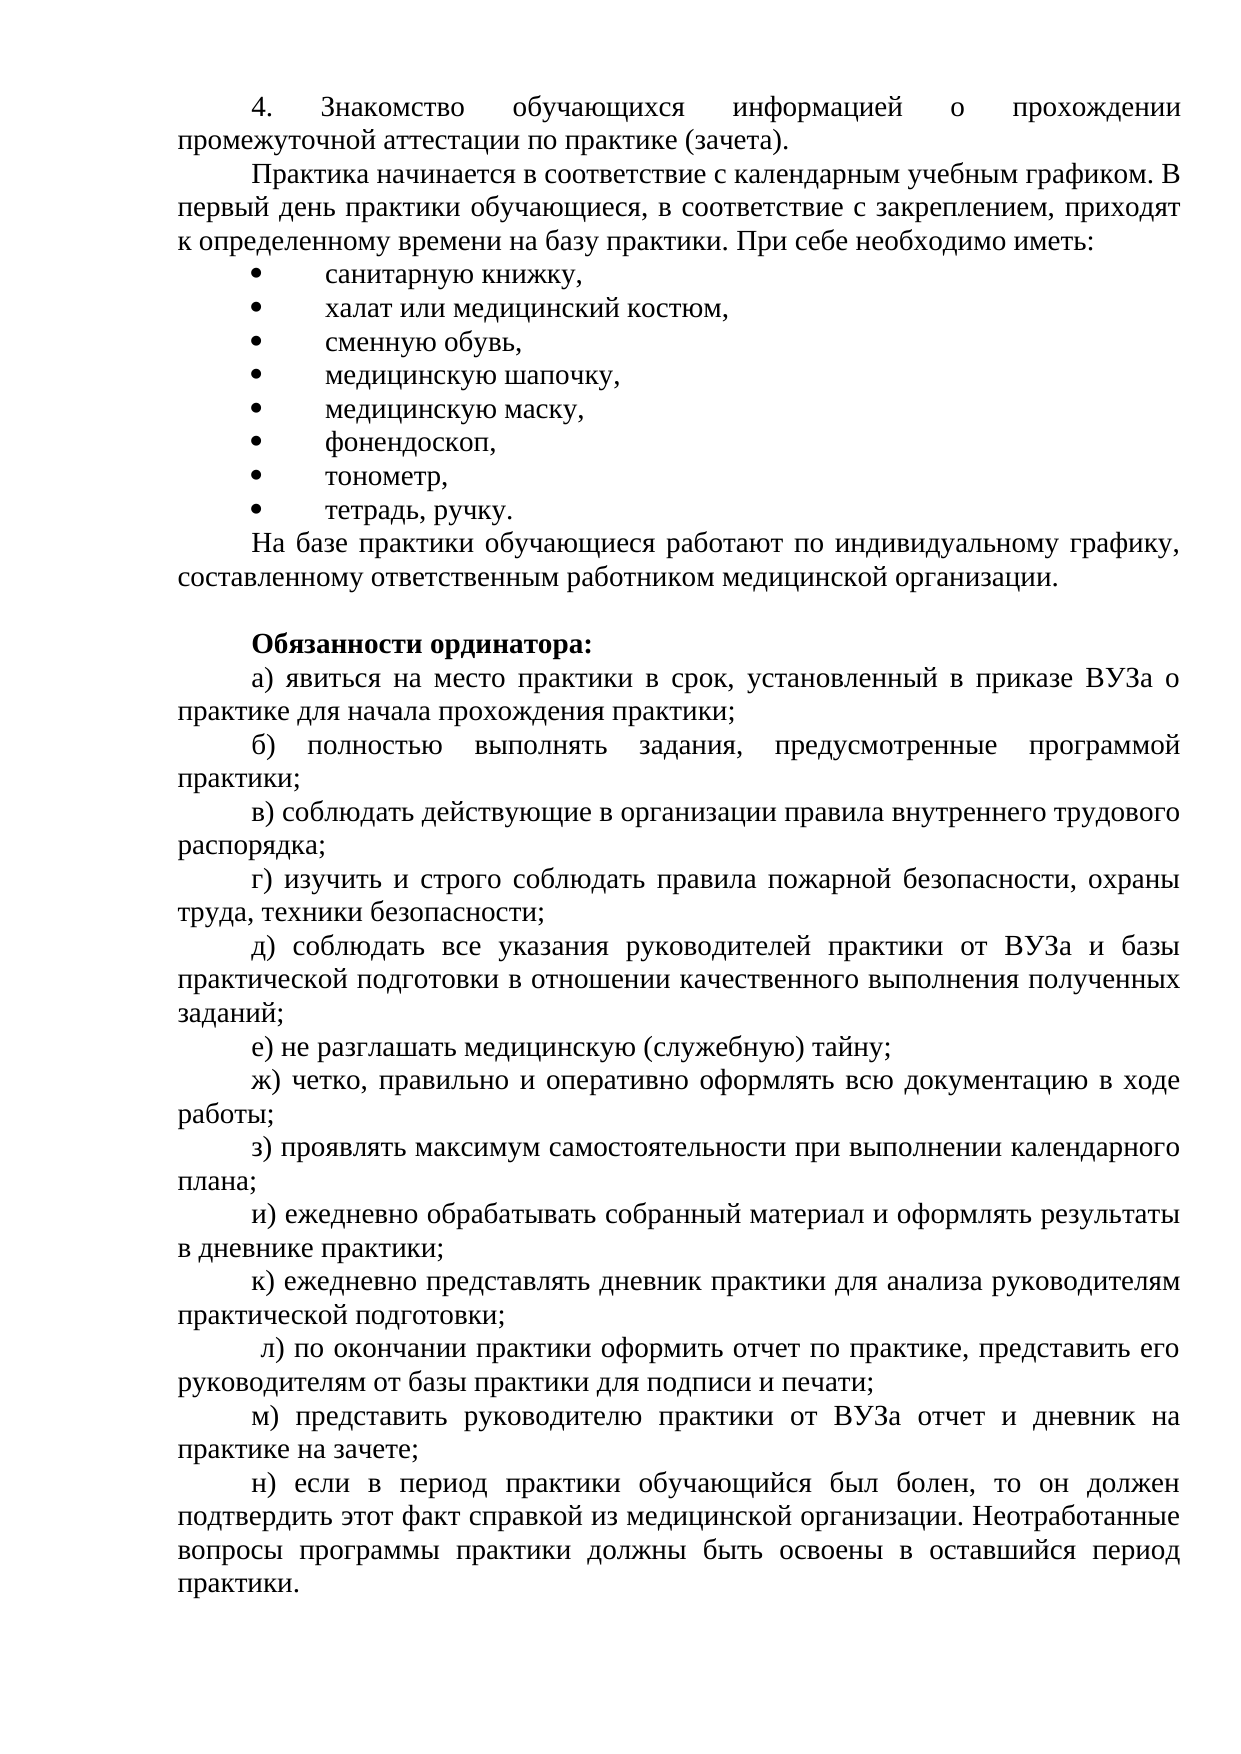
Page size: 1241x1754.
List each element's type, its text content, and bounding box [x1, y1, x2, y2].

text в) соблюдать действующие в организации правила внутреннего трудового распорядка; [177, 794, 1181, 861]
list халат или медицинский костюм, [177, 290, 1181, 324]
text б) полностью выполнять задания, предусмотренные программой практики; [177, 727, 1181, 794]
text м) представить руководителю практики от ВУЗа отчет и дневник на практике на зачете; [177, 1398, 1181, 1465]
text 4. Знакомство обучающихся информацией о прохождении промежуточной аттестации по практике (зачета). [177, 89, 1181, 156]
text з) проявлять максимум самостоятельности при выполнении календарного плана; [177, 1129, 1181, 1196]
text Практика начинается в соответствие с календарным учебным графиком. В первый день практики обучающиеся, в соответствие с закреплением, приходят к определенному времени на базу практики. При себе необходимо иметь: [177, 156, 1181, 256]
text к) ежедневно представлять дневник практики для анализа руководителям практической подготовки; [177, 1263, 1181, 1331]
text л) по окончании практики оформить отчет по практике, представить его руководителям от базы практики для подписи и печати; [177, 1331, 1181, 1398]
text е) не разглашать медицинскую (служебную) тайну; [177, 1029, 1181, 1062]
text г) изучить и строго соблюдать правила пожарной безопасности, охраны труда, техники безопасности; [177, 861, 1181, 928]
list фонендоскоп, [177, 424, 1181, 458]
list медицинскую маску, [177, 391, 1181, 424]
list санитарную книжку, [177, 256, 1181, 290]
list тетрадь, ручку. [177, 492, 1181, 526]
text На базе практики обучающиеся работают по индивидуальному графику, составленному ответственным работником медицинской организации. [177, 526, 1181, 593]
text и) ежедневно обрабатывать собранный материал и оформлять результаты в дневнике практики; [177, 1196, 1181, 1263]
text Обязанности ординатора: [177, 626, 1181, 660]
text а) явиться на место практики в срок, установленный в приказе ВУЗа о практике для начала прохождения практики; [177, 660, 1181, 727]
text ж) четко, правильно и оперативно оформлять всю документацию в ходе работы; [177, 1062, 1181, 1129]
text н) если в период практики обучающийся был болен, то он должен подтвердить этот факт справкой из медицинской организации. Неотработанные вопросы программы практики должны быть освоены в оставшийся период практики. [177, 1465, 1181, 1599]
text д) соблюдать все указания руководителей практики от ВУЗа и базы практической подготовки в отношении качественного выполнения полученных заданий; [177, 928, 1181, 1029]
list сменную обувь, [177, 324, 1181, 357]
list медицинскую шапочку, [177, 357, 1181, 391]
list тонометр, [177, 458, 1181, 492]
